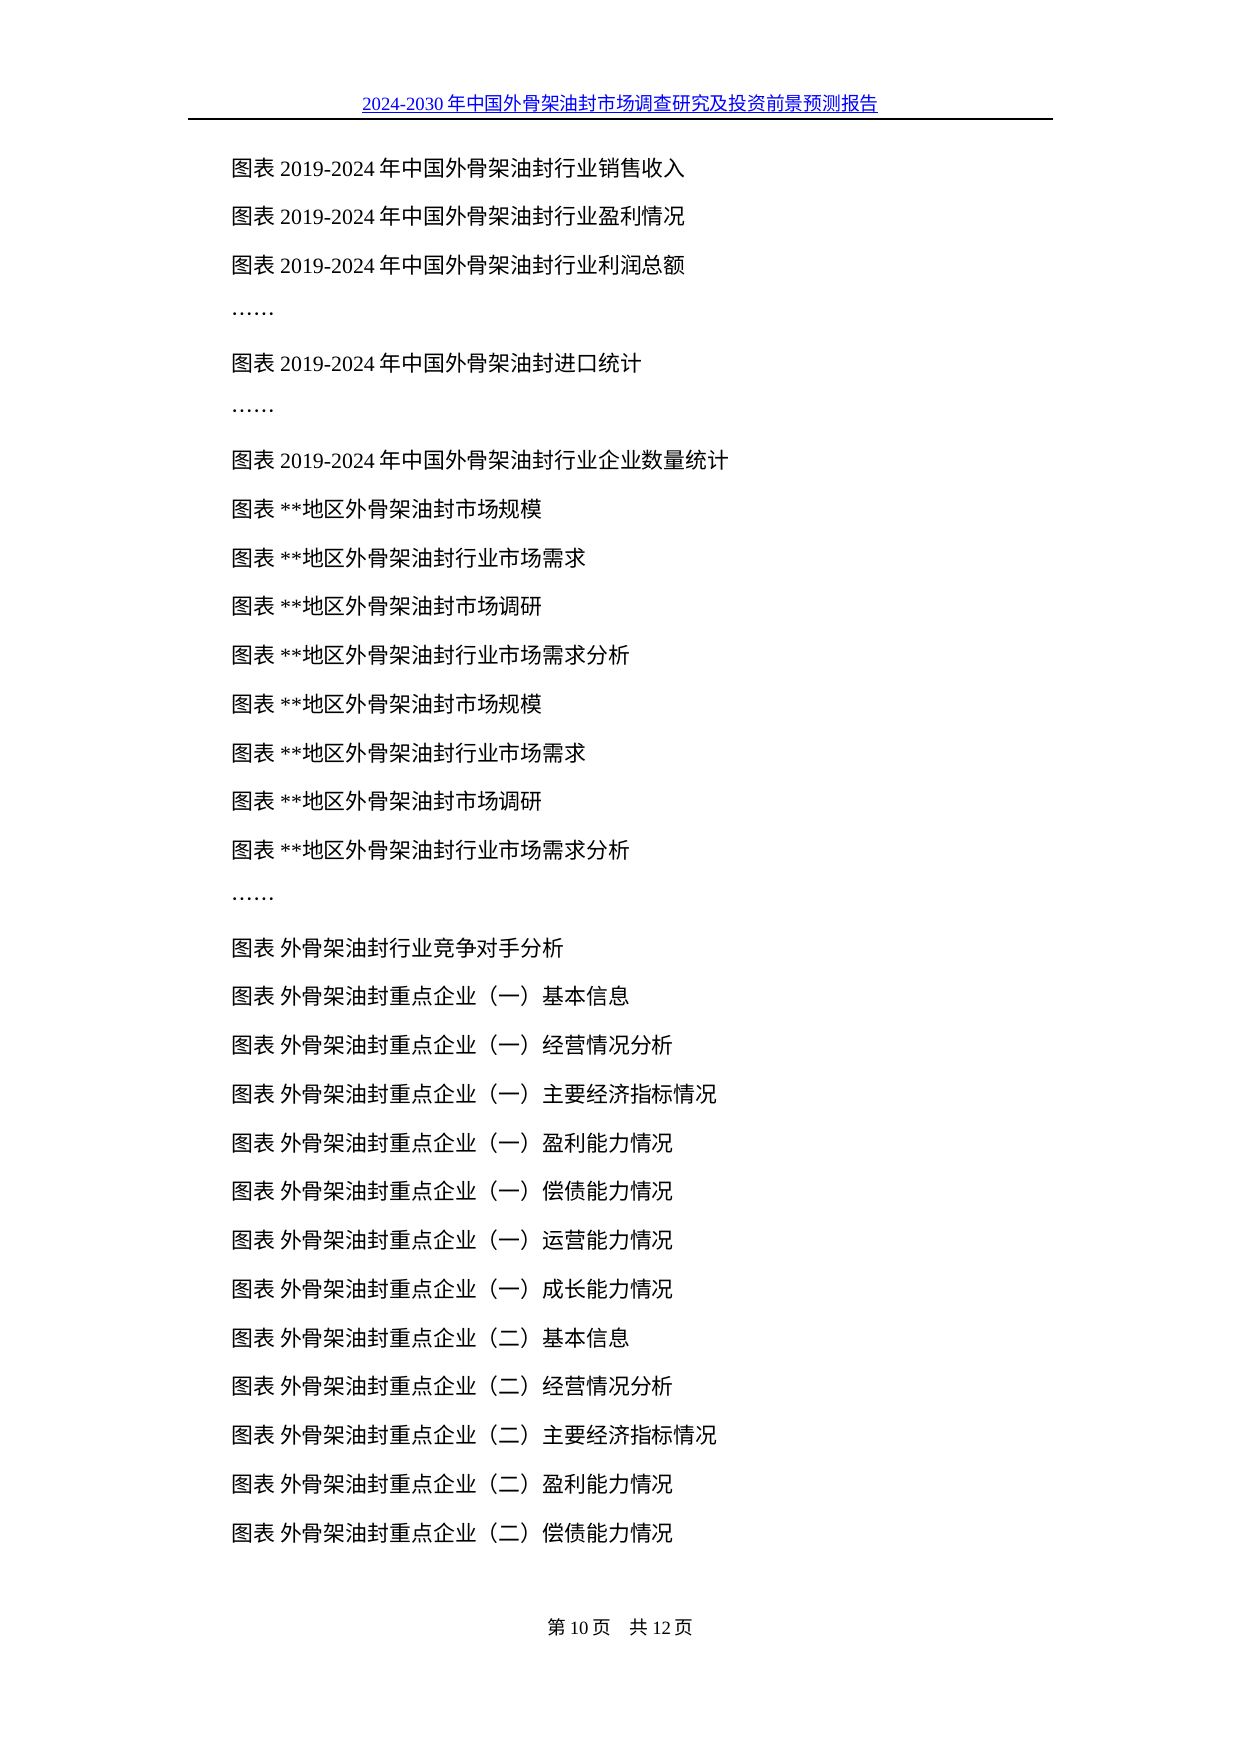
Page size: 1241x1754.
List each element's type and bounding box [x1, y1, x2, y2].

text [187, 150, 1053, 1548]
